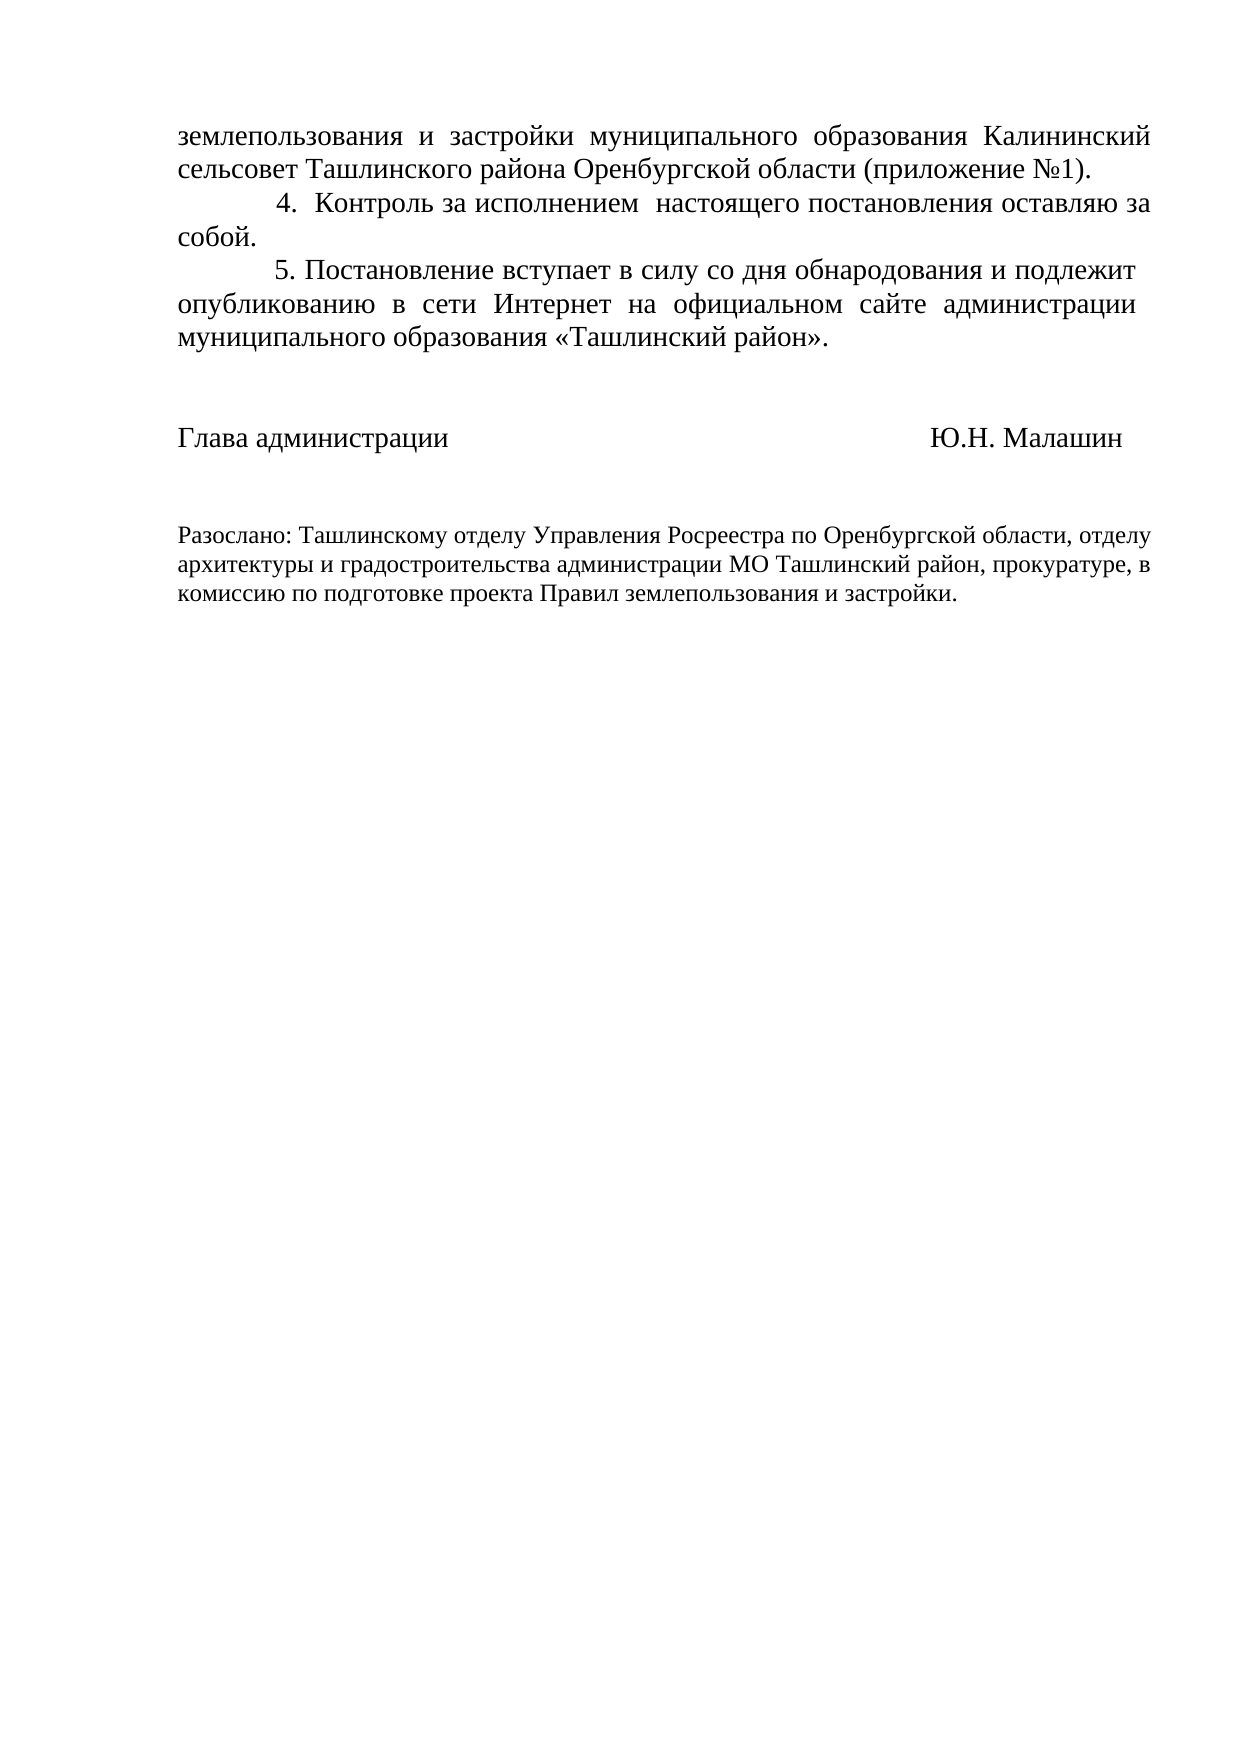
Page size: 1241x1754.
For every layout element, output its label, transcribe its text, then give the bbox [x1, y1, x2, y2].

text Разослано: Ташлинскому отделу Управления Росреестра по Оренбургской области, отделу архитектуры и градостроительства администрации МО Ташлинский район, прокуратуре, в комиссию по подготовке проекта Правил землепользования и застройки. [177, 521, 1152, 607]
text 4. Контроль за исполнением настоящего постановления оставляю за собой. [177, 185, 1152, 252]
text 5. Постановление вступает в силу со дня обнародования и подлежит опубликованию в сети Интернет на официальном сайте администрации муниципального образования «Ташлинский район». [177, 252, 1137, 353]
text Глава администрации Ю.Н. Малашин [177, 420, 1152, 453]
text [177, 118, 1152, 185]
